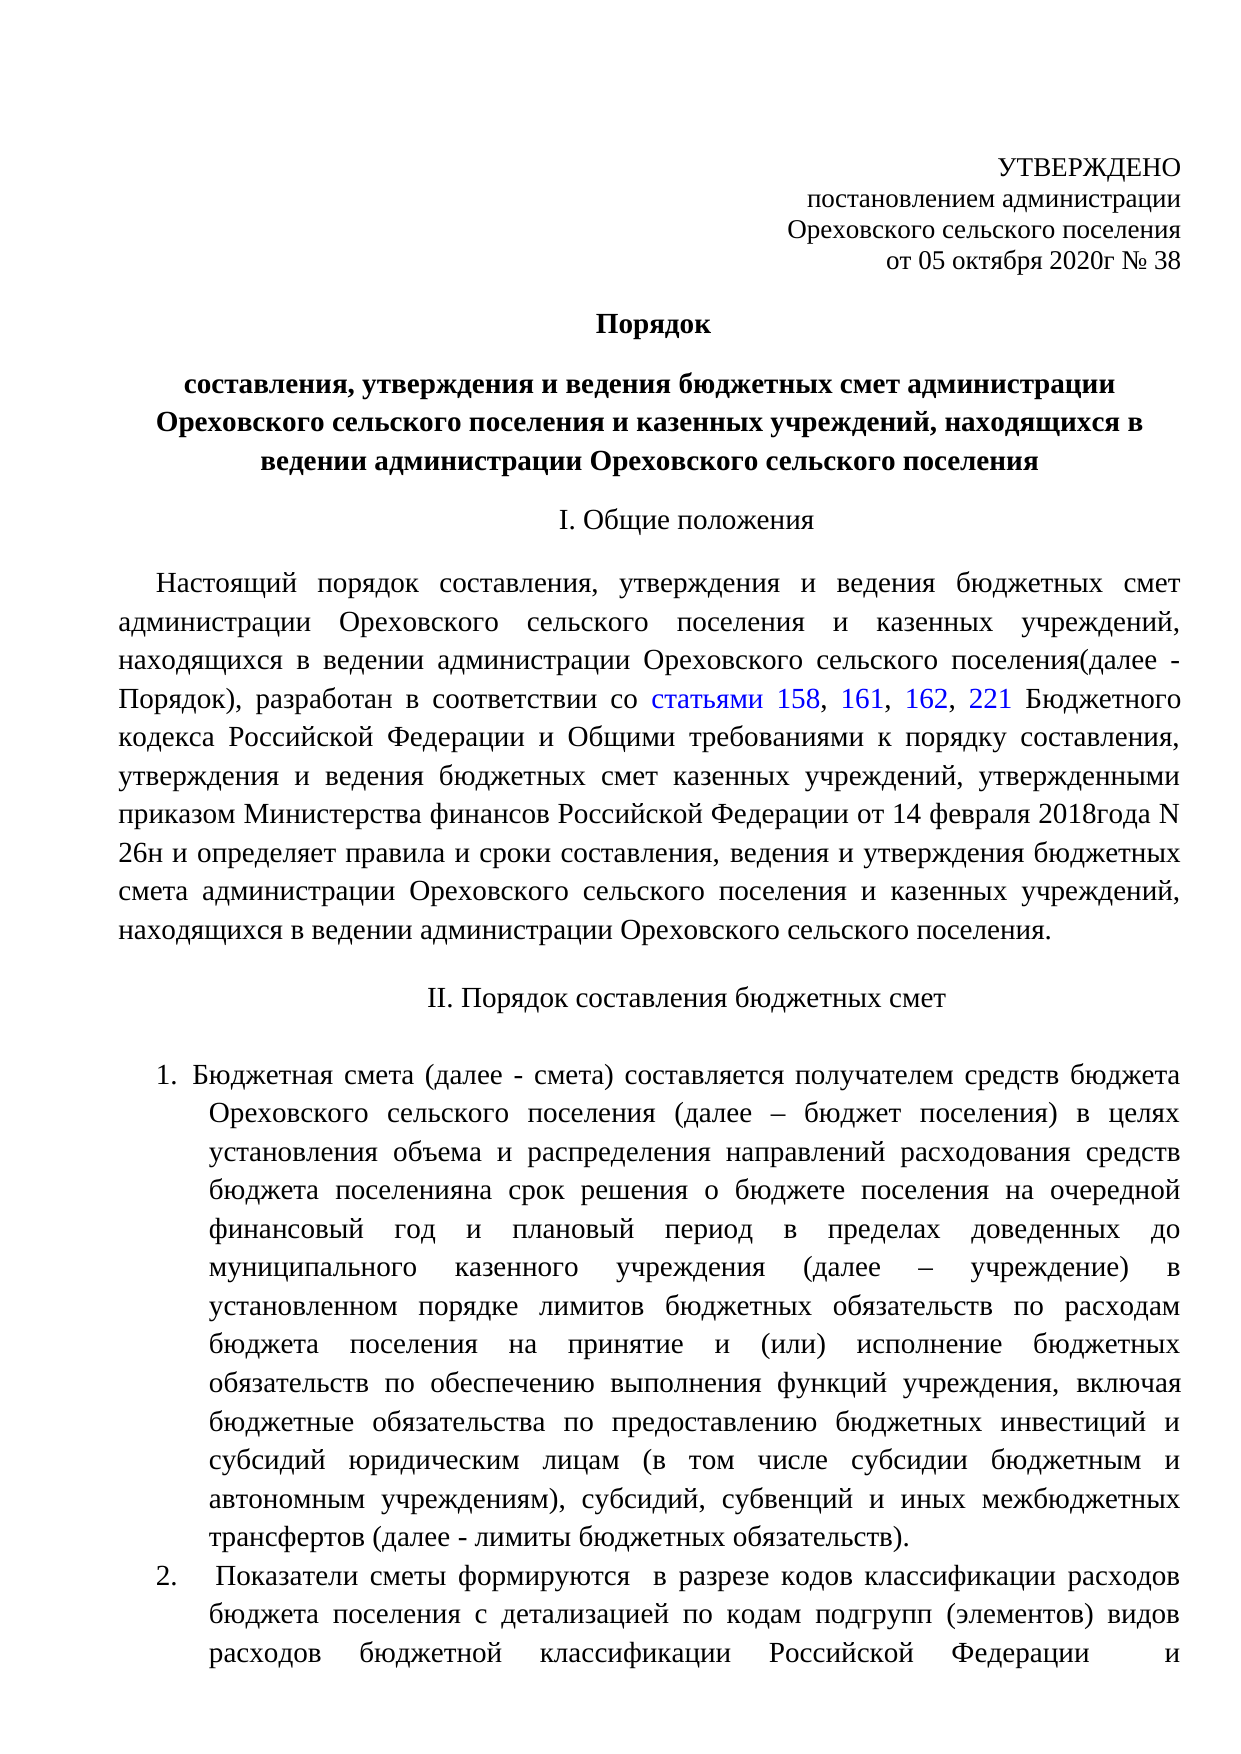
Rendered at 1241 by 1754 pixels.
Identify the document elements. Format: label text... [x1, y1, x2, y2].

text II. Порядок составления бюджетных смет [118, 980, 1181, 1013]
text от 05 октября 2020г № 38 [118, 244, 1181, 276]
text УТВЕРЖДЕНО [118, 151, 1181, 182]
text Настоящий порядок составления, утверждения и ведения бюджетных смет администрации Ореховского сельского поселения и казенных учреждений, находящихся в ведении администрации Ореховского сельского поселения(далее - Порядок), разработан в соответствии со статьями 158, 161, 162, 221 Бюджетного кодекса Российской Федерации и Общими требованиями к порядку составления, утверждения и ведения бюджетных смет казенных учреждений, утвержденными приказом Министерства финансов Российской Федерации от 14 февраля 2018года N 26н и определяет правила и сроки составления, ведения и утверждения бюджетных смета администрации Ореховского сельского поселения и казенных учреждений, находящихся в ведении администрации Ореховского сельского поселения. [118, 565, 1181, 946]
list Бюджетная смета (далее - смета) составляется получателем средств бюджета Ореховского сельского поселения (далее – бюджет поселения) в целях установления объема и распределения направлений расходования средств бюджета поселенияна срок решения о бюджете поселения на очередной финансовый год и плановый период в пределах доведенных до муниципального казенного учреждения (далее – учреждение) в установленном порядке лимитов бюджетных обязательств по расходам бюджета поселения на принятие и (или) исполнение бюджетных обязательств по обеспечению выполнения функций учреждения, включая бюджетные обязательства по предоставлению бюджетных инвестиций и субсидий юридическим лицам (в том числе субсидии бюджетным и автономным учреждениям), субсидий, субвенций и иных межбюджетных трансфертов (далее - лимиты бюджетных обязательств). [156, 1057, 1181, 1553]
text I. Общие положения [118, 502, 1181, 536]
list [156, 1558, 1181, 1668]
text Ореховского сельского поселения [118, 213, 1181, 244]
text Порядок [118, 307, 1181, 340]
text постановлением администрации [118, 182, 1181, 213]
text составления, утверждения и ведения бюджетных смет администрации Ореховского сельского поселения и казенных учреждений, находящихся в ведении администрации Ореховского сельского поселения [118, 366, 1181, 477]
